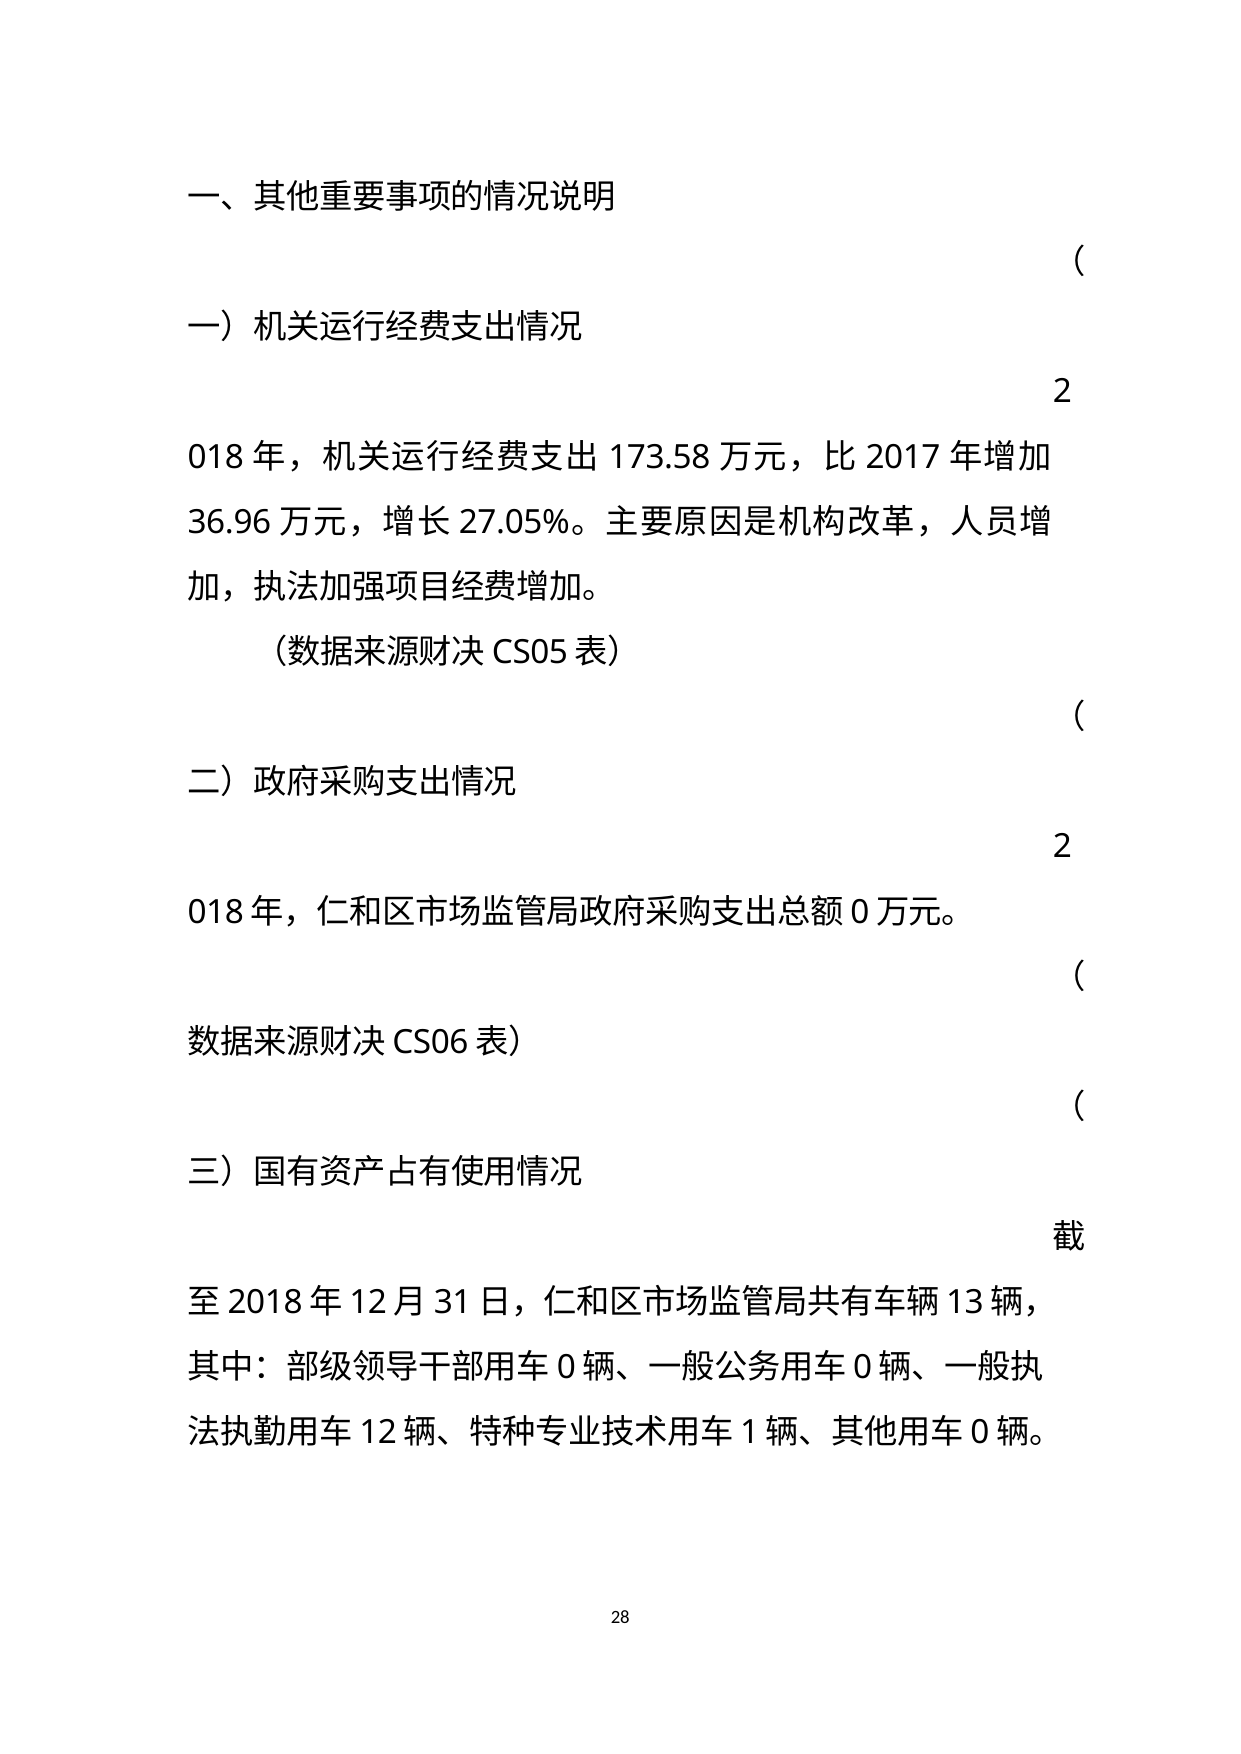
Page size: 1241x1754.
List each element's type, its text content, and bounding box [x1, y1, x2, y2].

text 截至2018年12月31日，仁和区市场监管局共有车辆13辆，其中：部级领导干部用车0辆、一般公务用车0辆、一般执法执勤用车12辆、特种专业技术用车1辆、其他用车0辆。 [187, 1202, 1053, 1462]
text 十一、其他重要事项的情况说明 [187, 162, 1053, 227]
text （一）机关运行经费支出情况 [187, 227, 1053, 357]
text （二）政府采购支出情况 [187, 682, 1053, 812]
text 2018年，仁和区市场监管局政府采购支出总额0万元。 [187, 812, 1053, 942]
text （数据来源财决CS06表） [187, 942, 1053, 1072]
text 2018年，机关运行经费支出173.58万元，比2017年增加36.96万元，增长27.05%。主要原因是机构改革，人员增加，执法加强项目经费增加。 [187, 357, 1053, 617]
text （数据来源财决CS05表） [187, 617, 1053, 682]
text （三）国有资产占有使用情况 [187, 1072, 1053, 1202]
